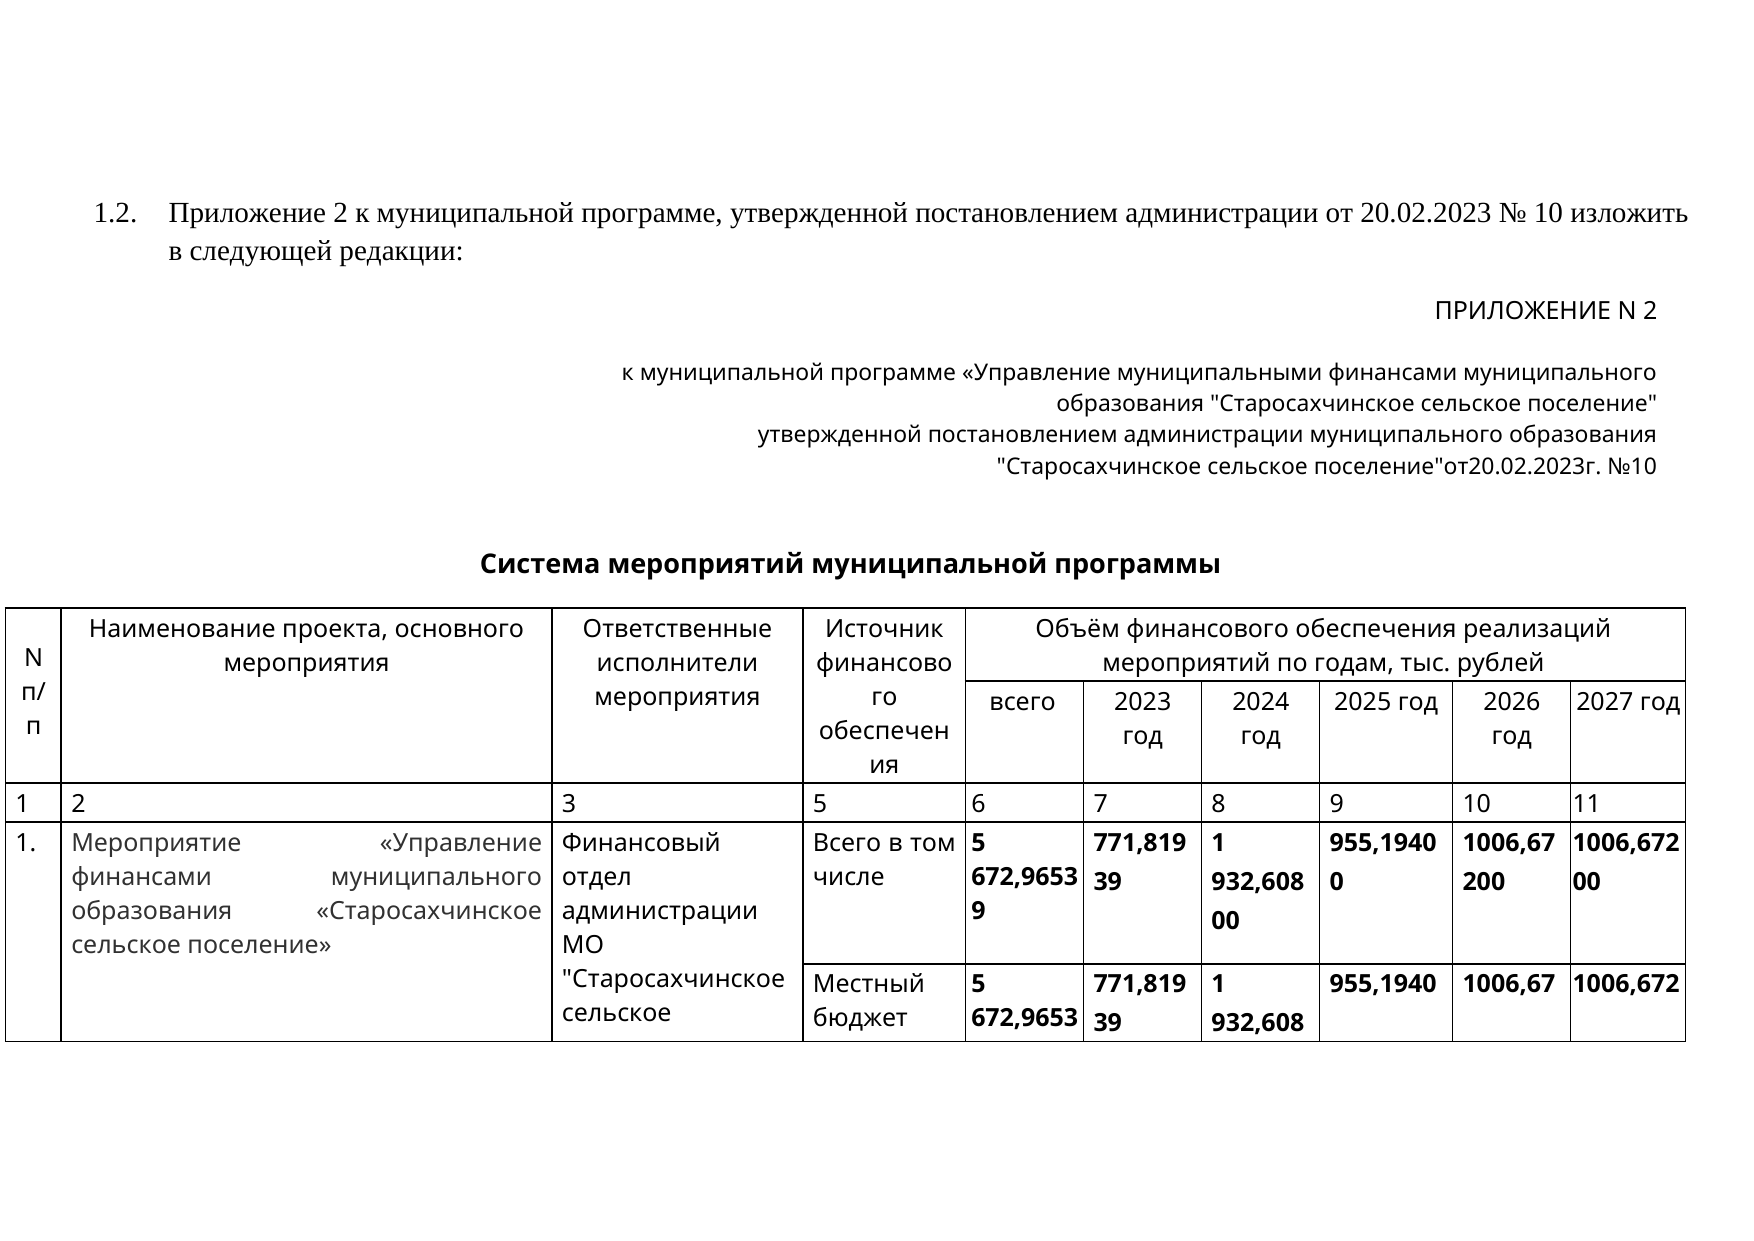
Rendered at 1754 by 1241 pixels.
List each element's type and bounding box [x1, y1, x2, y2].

table_header [3, 130, 1698, 1044]
